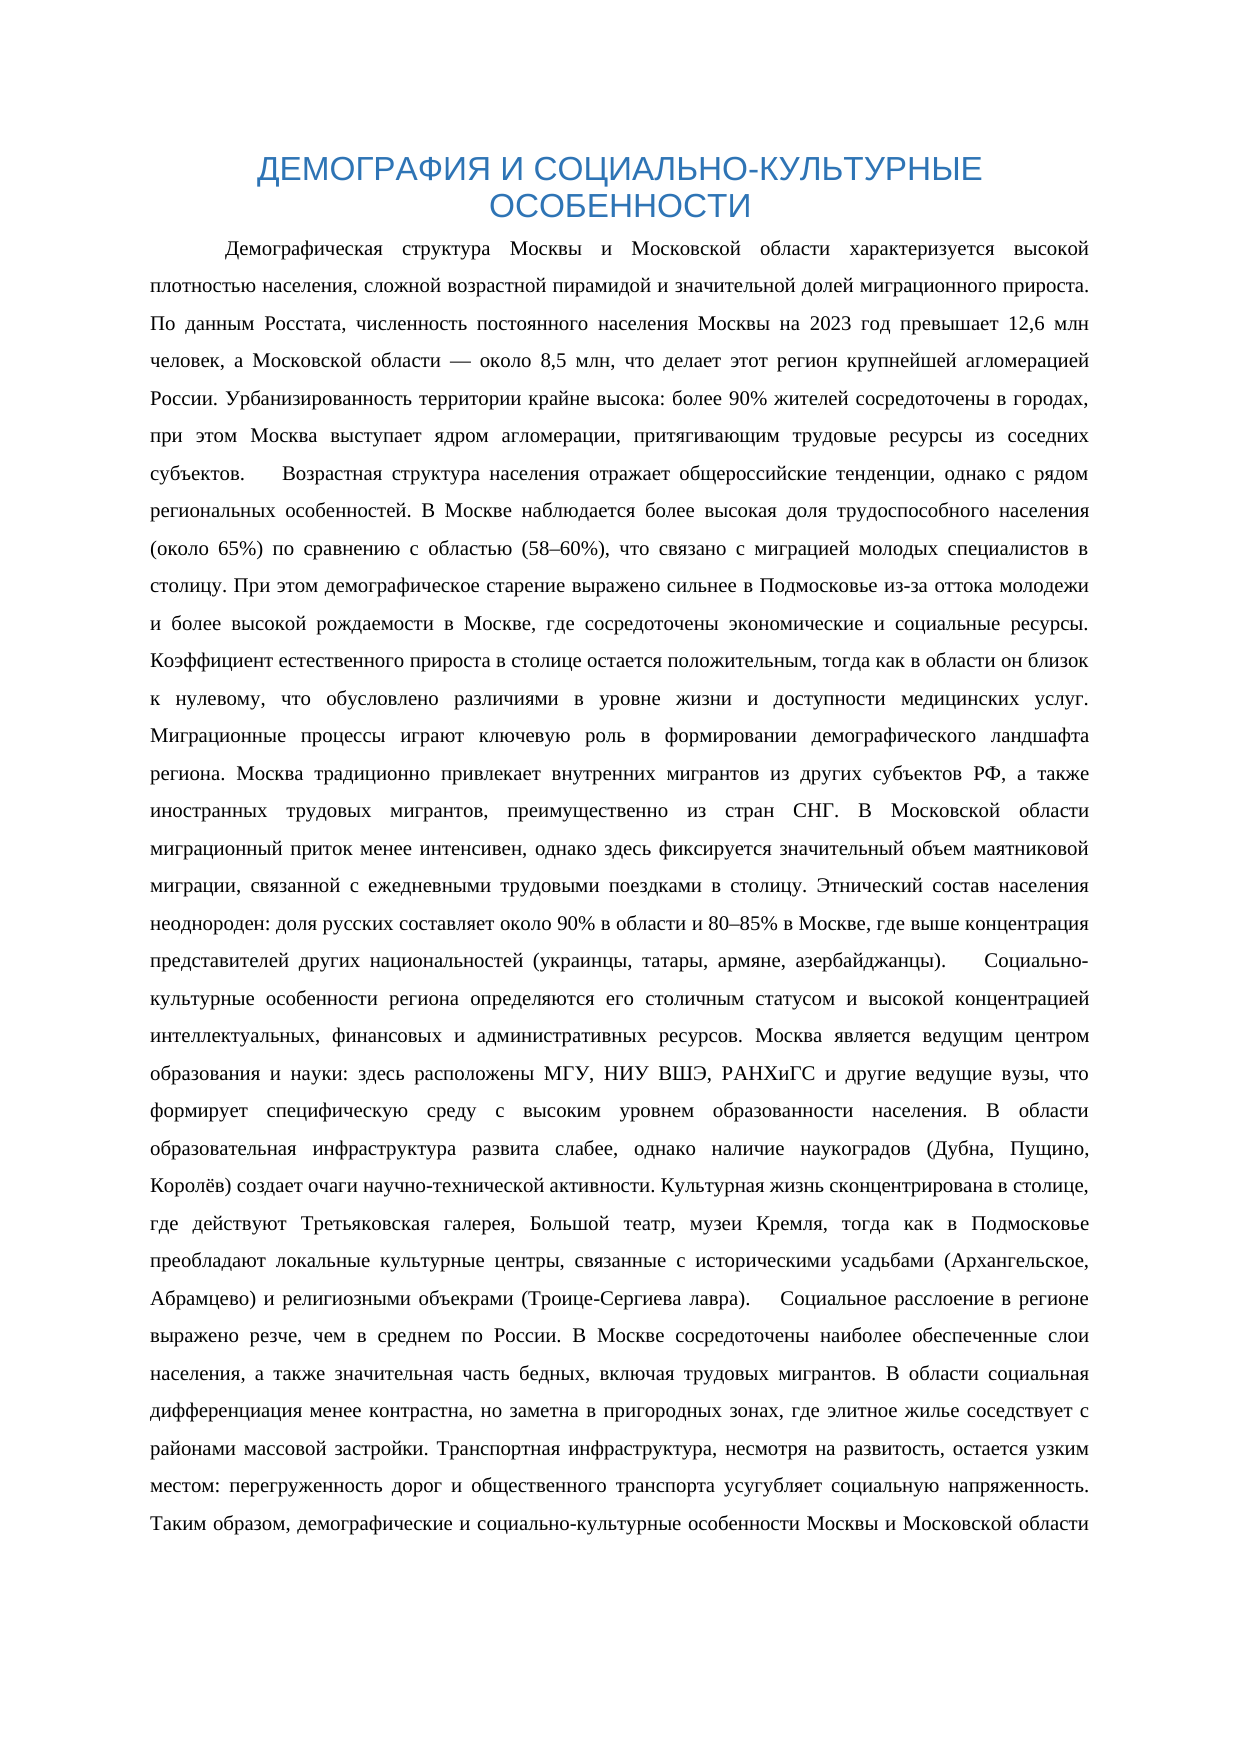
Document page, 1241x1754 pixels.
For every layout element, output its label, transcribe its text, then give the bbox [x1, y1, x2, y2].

subtitle ДЕМОГРАФИЯ И СОЦИАЛЬНО-КУЛЬТУРНЫЕ ОСОБЕННОСТИ [150, 150, 1090, 225]
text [150, 225, 1090, 1537]
